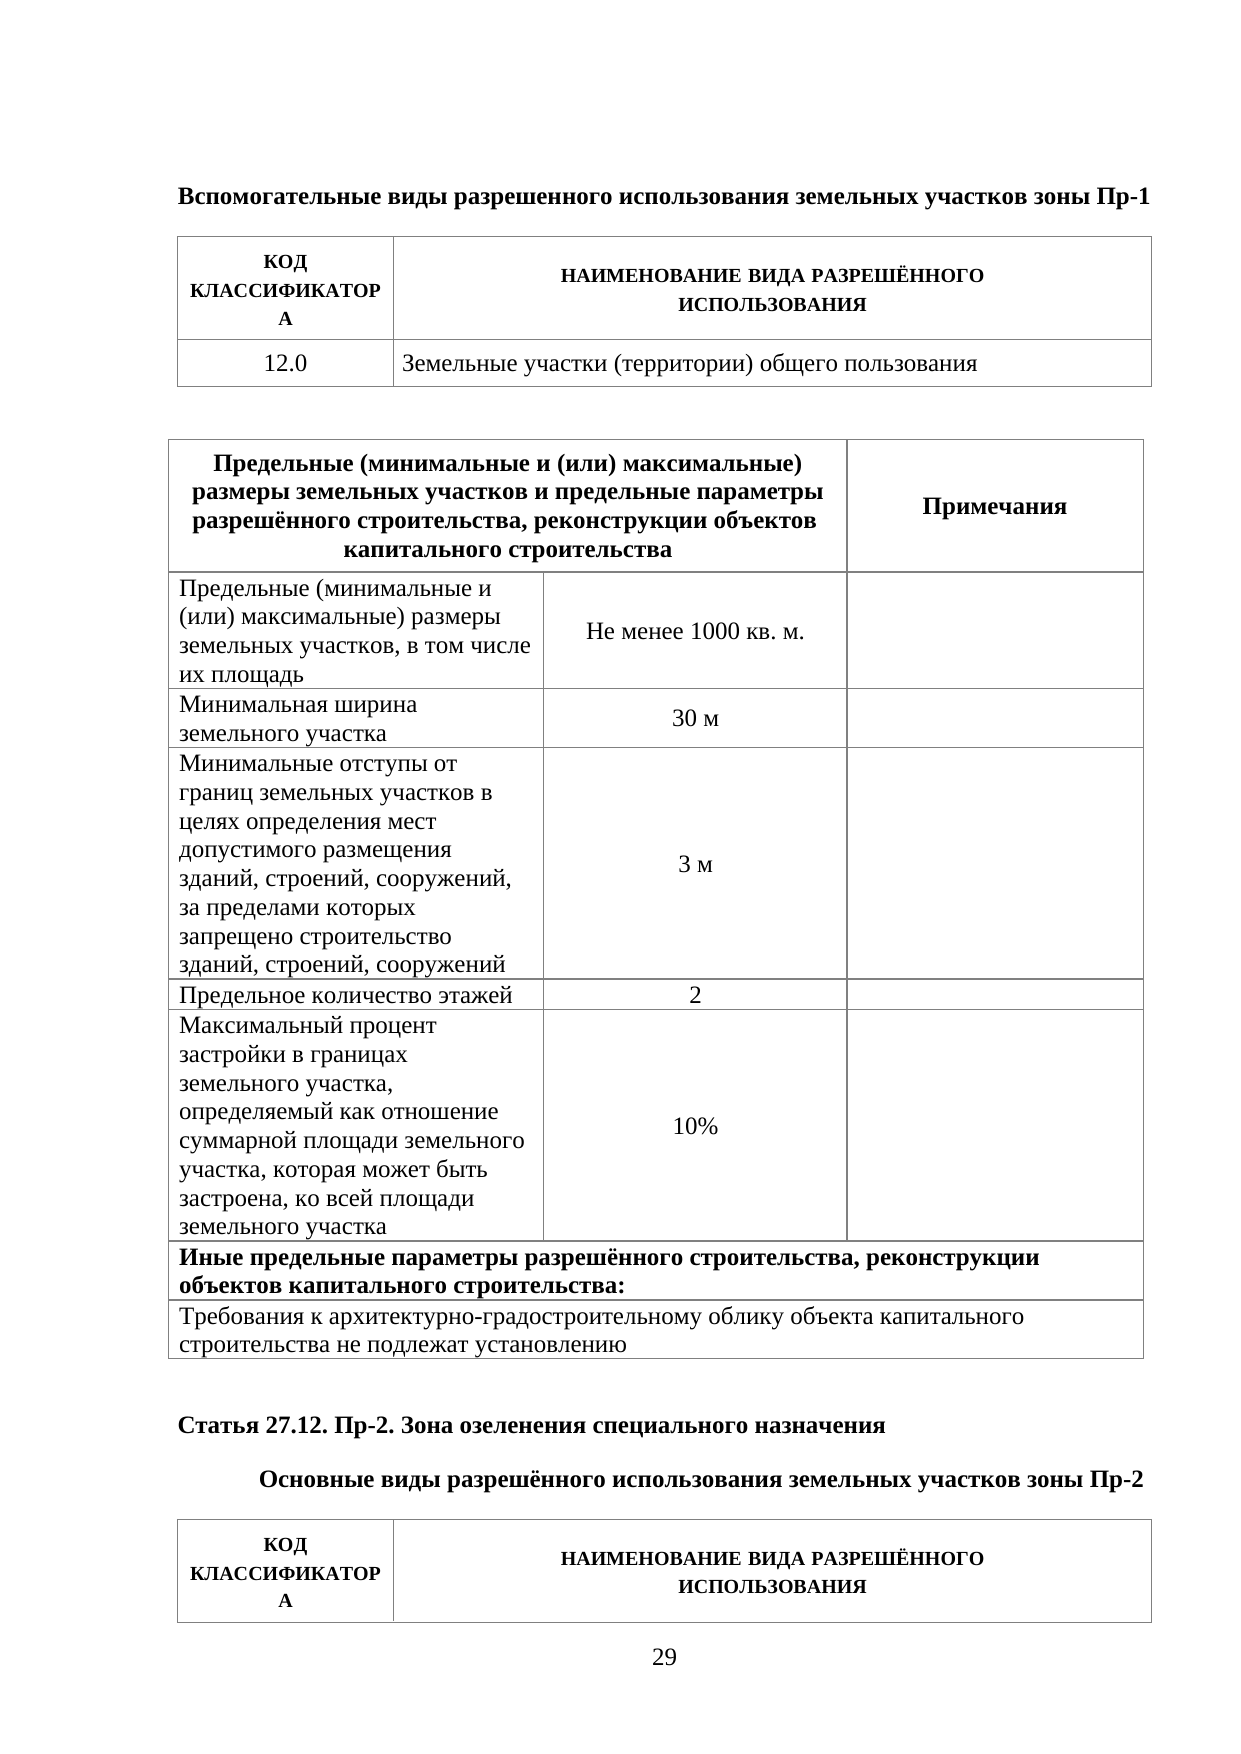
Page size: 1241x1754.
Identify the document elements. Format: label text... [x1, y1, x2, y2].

table_cell 10% [544, 1010, 846, 1240]
table_cell Земельные участки (территории) общего пользования [394, 340, 1151, 386]
table_cell Иные предельные параметры разрешённого строительства, реконструкции объектов капитального строительства: [169, 1242, 1143, 1299]
table_cell 3 м [544, 748, 846, 978]
table_cell [848, 748, 1143, 978]
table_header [394, 1520, 1151, 1621]
table_cell 2 [544, 980, 846, 1008]
table_cell Минимальная ширина земельного участка [169, 689, 543, 747]
table_cell Максимальный процент застройки в границах земельного участка, определяемый как отношение суммарной площади земельного участка, которая может быть застроена, ко всей площади земельного участка [169, 1010, 543, 1240]
table_header код классификатора [178, 237, 393, 339]
table_cell 30 м [544, 689, 846, 747]
table_cell Не менее 1000 кв. м. [544, 573, 846, 688]
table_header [394, 237, 1151, 339]
table_header код классификатора [178, 1520, 393, 1621]
table_cell Предельное количество этажей [169, 980, 543, 1008]
table_cell [848, 980, 1143, 1008]
text Основные виды разрешённого использования земельных участков зоны Пр-2 [177, 1464, 1152, 1493]
table_cell Требования к архитектурно-градостроительному облику объекта капитального строительства не подлежат установлению [169, 1301, 1143, 1358]
table_cell Минимальные отступы от границ земельных участков в целях определения мест допустимого размещения зданий, строений, сооружений, за пределами которых запрещено строительство зданий, строений, сооружений [169, 748, 543, 978]
text Вспомогательные виды разрешенного использования земельных участков зоны Пр-1 [177, 181, 1152, 210]
text Статья 27.12. Пр-2. Зона озеленения специального назначения [177, 1410, 1152, 1439]
table_cell Предельные (минимальные и (или) максимальные) размеры земельных участков, в том числе их площадь [169, 573, 543, 688]
table_cell [848, 573, 1143, 688]
table_header Предельные (минимальные и (или) максимальные) размеры земельных участков и предельные параметры разрешённого строительства, реконструкции объектов капитального строительства [169, 440, 846, 571]
table_header Примечания [848, 440, 1143, 571]
table_cell [848, 689, 1143, 747]
table_cell 12.0 [178, 340, 393, 386]
table_cell [848, 1010, 1143, 1240]
